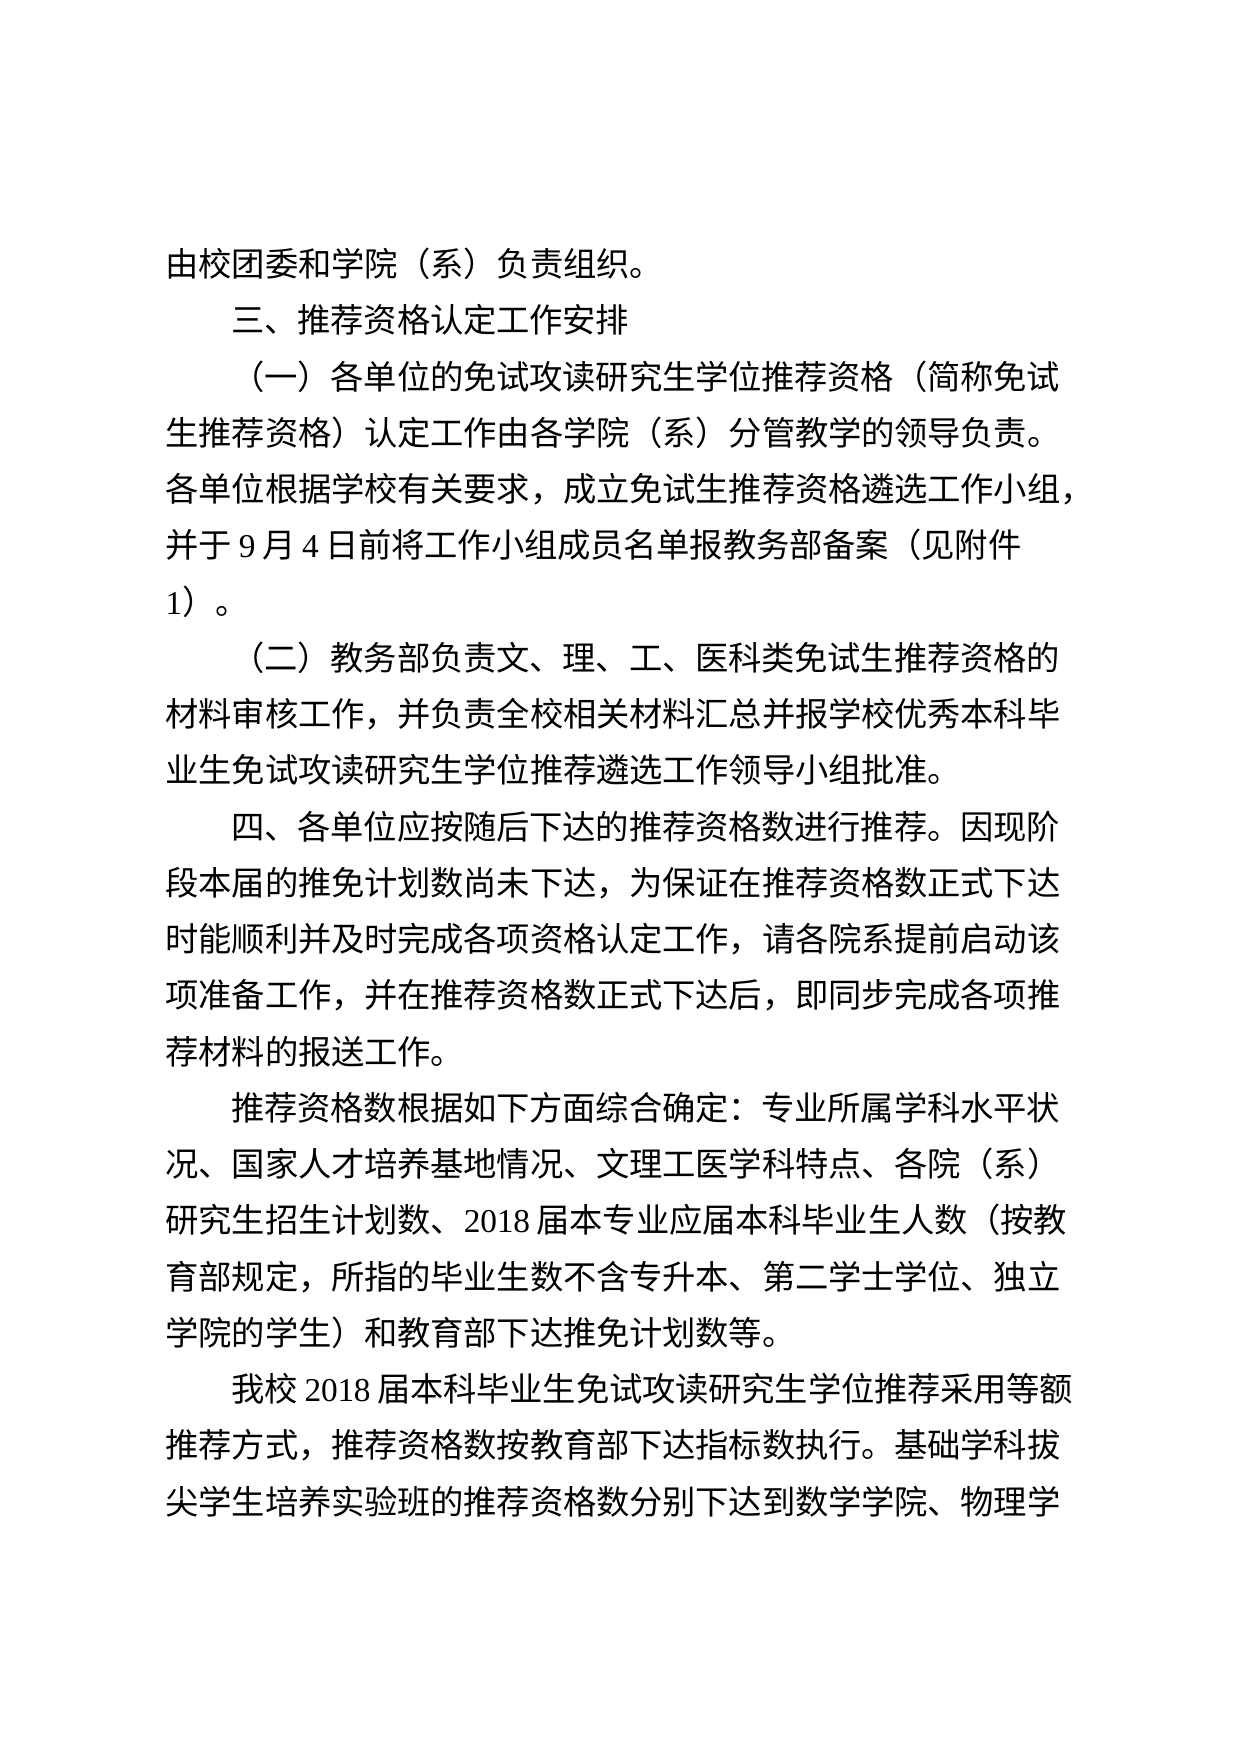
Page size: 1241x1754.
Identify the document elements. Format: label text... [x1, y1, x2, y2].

text （一）各单位的免试攻读研究生学位推荐资格（简称免试生推荐资格）认定工作由各学院（系）分管教学的领导负责。各单位根据学校有关要求，成立免试生推荐资格遴选工作小组，并于9月4日前将工作小组成员名单报教务部备案（见附件1）。 [165, 342, 1075, 624]
text 三、推荐资格认定工作安排 [165, 286, 1075, 342]
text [165, 1355, 1075, 1524]
text 推荐资格数根据如下方面综合确定：专业所属学科水平状况、国家人才培养基地情况、文理工医学科特点、各院（系）研究生招生计划数、2018届本专业应届本科毕业生人数（按教育部规定，所指的毕业生数不含专升本、第二学士学位、独立学院的学生）和教育部下达推免计划数等。 [165, 1074, 1075, 1355]
text 四、各单位应按随后下达的推荐资格数进行推荐。因现阶段本届的推免计划数尚未下达，为保证在推荐资格数正式下达时能顺利并及时完成各项资格认定工作，请各院系提前启动该项准备工作，并在推荐资格数正式下达后，即同步完成各项推荐材料的报送工作。 [165, 792, 1075, 1074]
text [165, 230, 1075, 286]
text （二）教务部负责文、理、工、医科类免试生推荐资格的材料审核工作，并负责全校相关材料汇总并报学校优秀本科毕业生免试攻读研究生学位推荐遴选工作领导小组批准。 [165, 624, 1075, 792]
